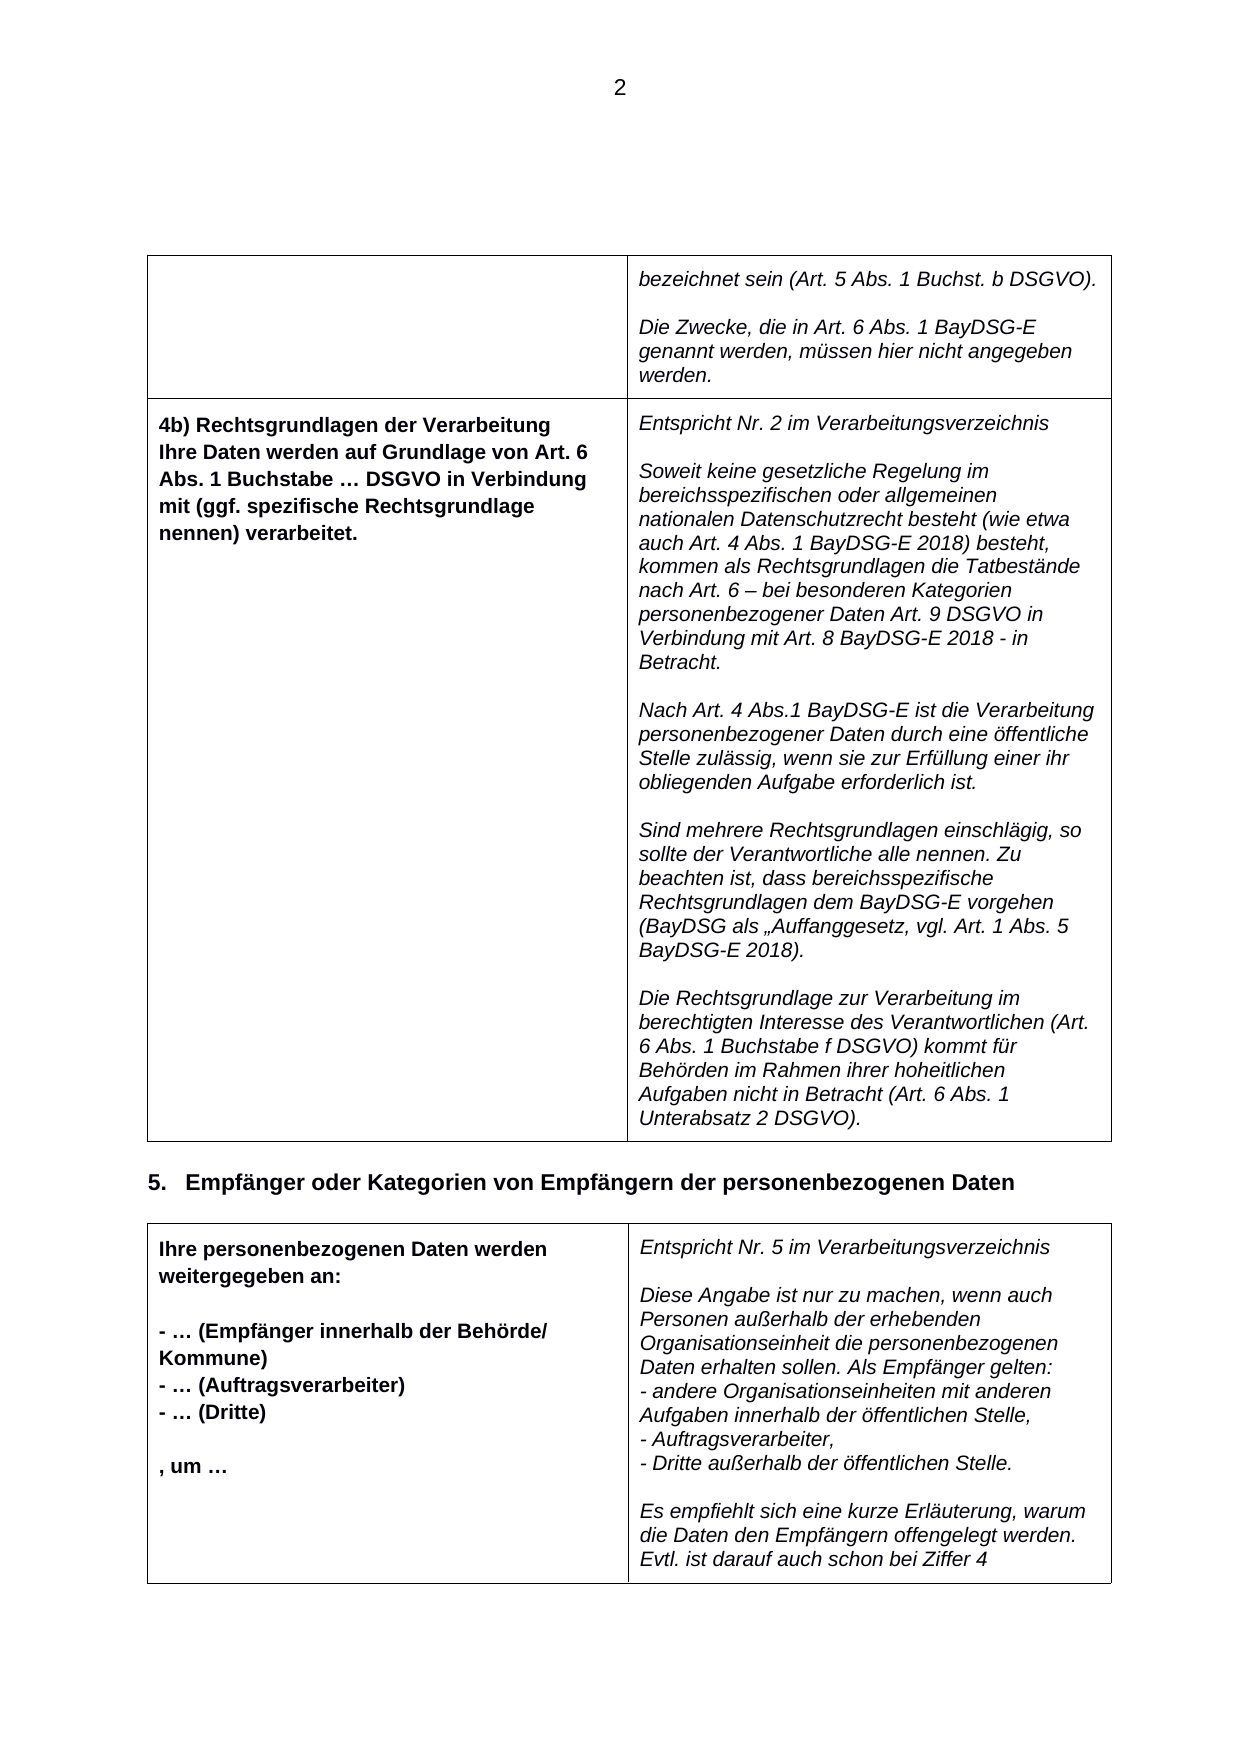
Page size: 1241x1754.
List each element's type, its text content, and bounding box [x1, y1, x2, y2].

list Empfänger oder Kategorien von Empfängern der personenbezogenen Daten [148, 1169, 1093, 1196]
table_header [629, 1224, 1111, 1582]
table_cell 4b) Rechtsgrundlagen der Verarbeitung Ihre Daten werden auf Grundlage von Art. 6 Abs. 1 Buchstabe … DSGVO in Verbindung mit (ggf. spezifische Rechtsgrundlage nennen) verarbeitet. [148, 399, 627, 1141]
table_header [148, 1224, 628, 1582]
table_cell Entspricht Nr. 2 im Verarbeitungsverzeichnis Soweit keine gesetzliche Regelung im bereichsspezifischen oder allgemeinen nationalen Datenschutzrecht besteht (wie etwa auch Art. 4 Abs. 1 BayDSG-E 2018) besteht, kommen als Rechtsgrundlagen die Tatbestände nach Art. 6 – bei besonderen Kategorien personenbezogener Daten Art. 9 DSGVO in Verbindung mit Art. 8 BayDSG-E 2018 - in Betracht. Nach Art. 4 Abs.1 BayDSG-E ist die Verarbeitung personenbezogener Daten durch eine öffentliche Stelle zulässig, wenn sie zur Erfüllung einer ihr obliegenden Aufgabe erforderlich ist. Sind mehrere Rechtsgrundlagen einschlägig, so sollte der Verantwortliche alle nennen. Zu beachten ist, dass bereichsspezifische Rechtsgrundlagen dem BayDSG-E vorgehen (BayDSG als „Auffanggesetz, vgl. Art. 1 Abs. 5 BayDSG-E 2018). Die Rechtsgrundlage zur Verarbeitung im berechtigten Interesse des Verantwortlichen (Art. 6 Abs. 1 Buchstabe f DSGVO) kommt für Behörden im Rahmen ihrer hoheitlichen Aufgaben nicht in Betracht (Art. 6 Abs. 1 Unterabsatz 2 DSGVO). [628, 399, 1111, 1141]
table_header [148, 256, 627, 398]
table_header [628, 256, 1111, 398]
